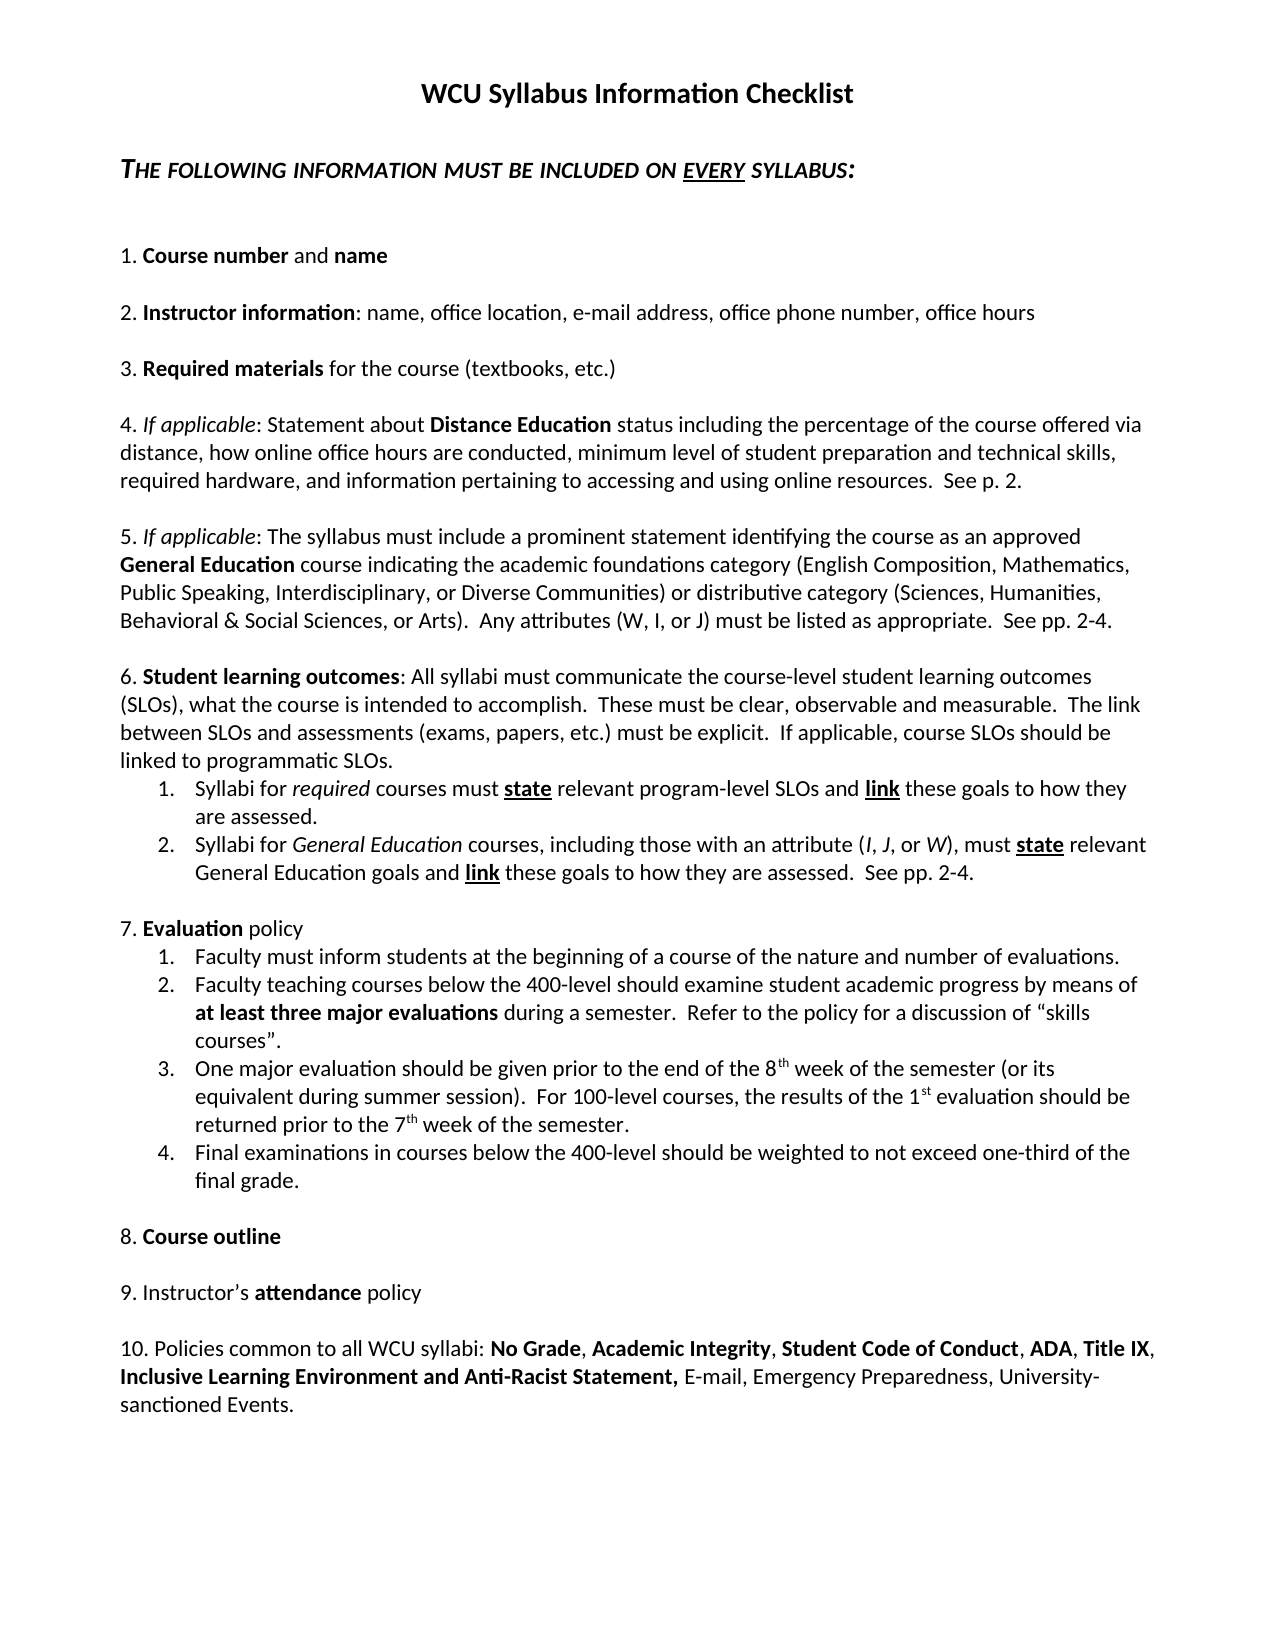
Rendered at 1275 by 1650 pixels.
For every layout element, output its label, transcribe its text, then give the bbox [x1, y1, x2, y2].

text 2. Instructor information: name, office location, e-mail address, office phone number, office hours [120, 298, 1155, 326]
text 7. Evaluation policy [120, 914, 1155, 942]
text 10. Policies common to all WCU syllabi: No Grade, Academic Integrity, Student Code of Conduct, ADA, Title IX, Inclusive Learning Environment and Anti-Racist Statement, E-mail, Emergency Preparedness, University-sanctioned Events. [120, 1334, 1155, 1418]
text 4. If applicable: Statement about Distance Education status including the percentage of the course offered via distance, how online office hours are conducted, minimum level of student preparation and technical skills, required hardware, and information pertaining to accessing and using online resources. See p. 2. [120, 410, 1155, 494]
text 3. Required materials for the course (textbooks, etc.) [120, 354, 1155, 382]
text 1. Course number and name [120, 242, 1155, 270]
list Final examinations in courses below the 400-level should be weighted to not exceed one-third of the final grade. [157, 1138, 1155, 1194]
text The following information must be included on every syllabus: [120, 150, 1155, 186]
list Syllabi for General Education courses, including those with an attribute (I, J, or W), must state relevant General Education goals and link these goals to how they are assessed. See pp. 2-4. [157, 830, 1155, 886]
list Faculty must inform students at the beginning of a course of the nature and number of evaluations. [157, 942, 1155, 970]
list Faculty teaching courses below the 400-level should examine student academic progress by means of at least three major evaluations during a semester. Refer to the policy for a discussion of “skills courses”. [157, 970, 1155, 1054]
list Syllabi for required courses must state relevant program-level SLOs and link these goals to how they are assessed. [157, 774, 1155, 830]
text 5. If applicable: The syllabus must include a prominent statement identifying the course as an approved General Education course indicating the academic foundations category (English Composition, Mathematics, Public Speaking, Interdisciplinary, or Diverse Communities) or distributive category (Sciences, Humanities, Behavioral & Social Sciences, or Arts). Any attributes (W, I, or J) must be listed as appropriate. See pp. 2-4. [120, 522, 1155, 634]
list One major evaluation should be given prior to the end of the 8th week of the semester (or its equivalent during summer session). For 100-level courses, the results of the 1st evaluation should be returned prior to the 7th week of the semester. [157, 1054, 1155, 1138]
text 9. Instructor’s attendance policy [120, 1278, 1155, 1306]
text 8. Course outline [120, 1222, 1155, 1250]
text 6. Student learning outcomes: All syllabi must communicate the course-level student learning outcomes (SLOs), what the course is intended to accomplish. These must be clear, observable and measurable. The link between SLOs and assessments (exams, papers, etc.) must be explicit. If applicable, course SLOs should be linked to programmatic SLOs. [120, 662, 1155, 774]
